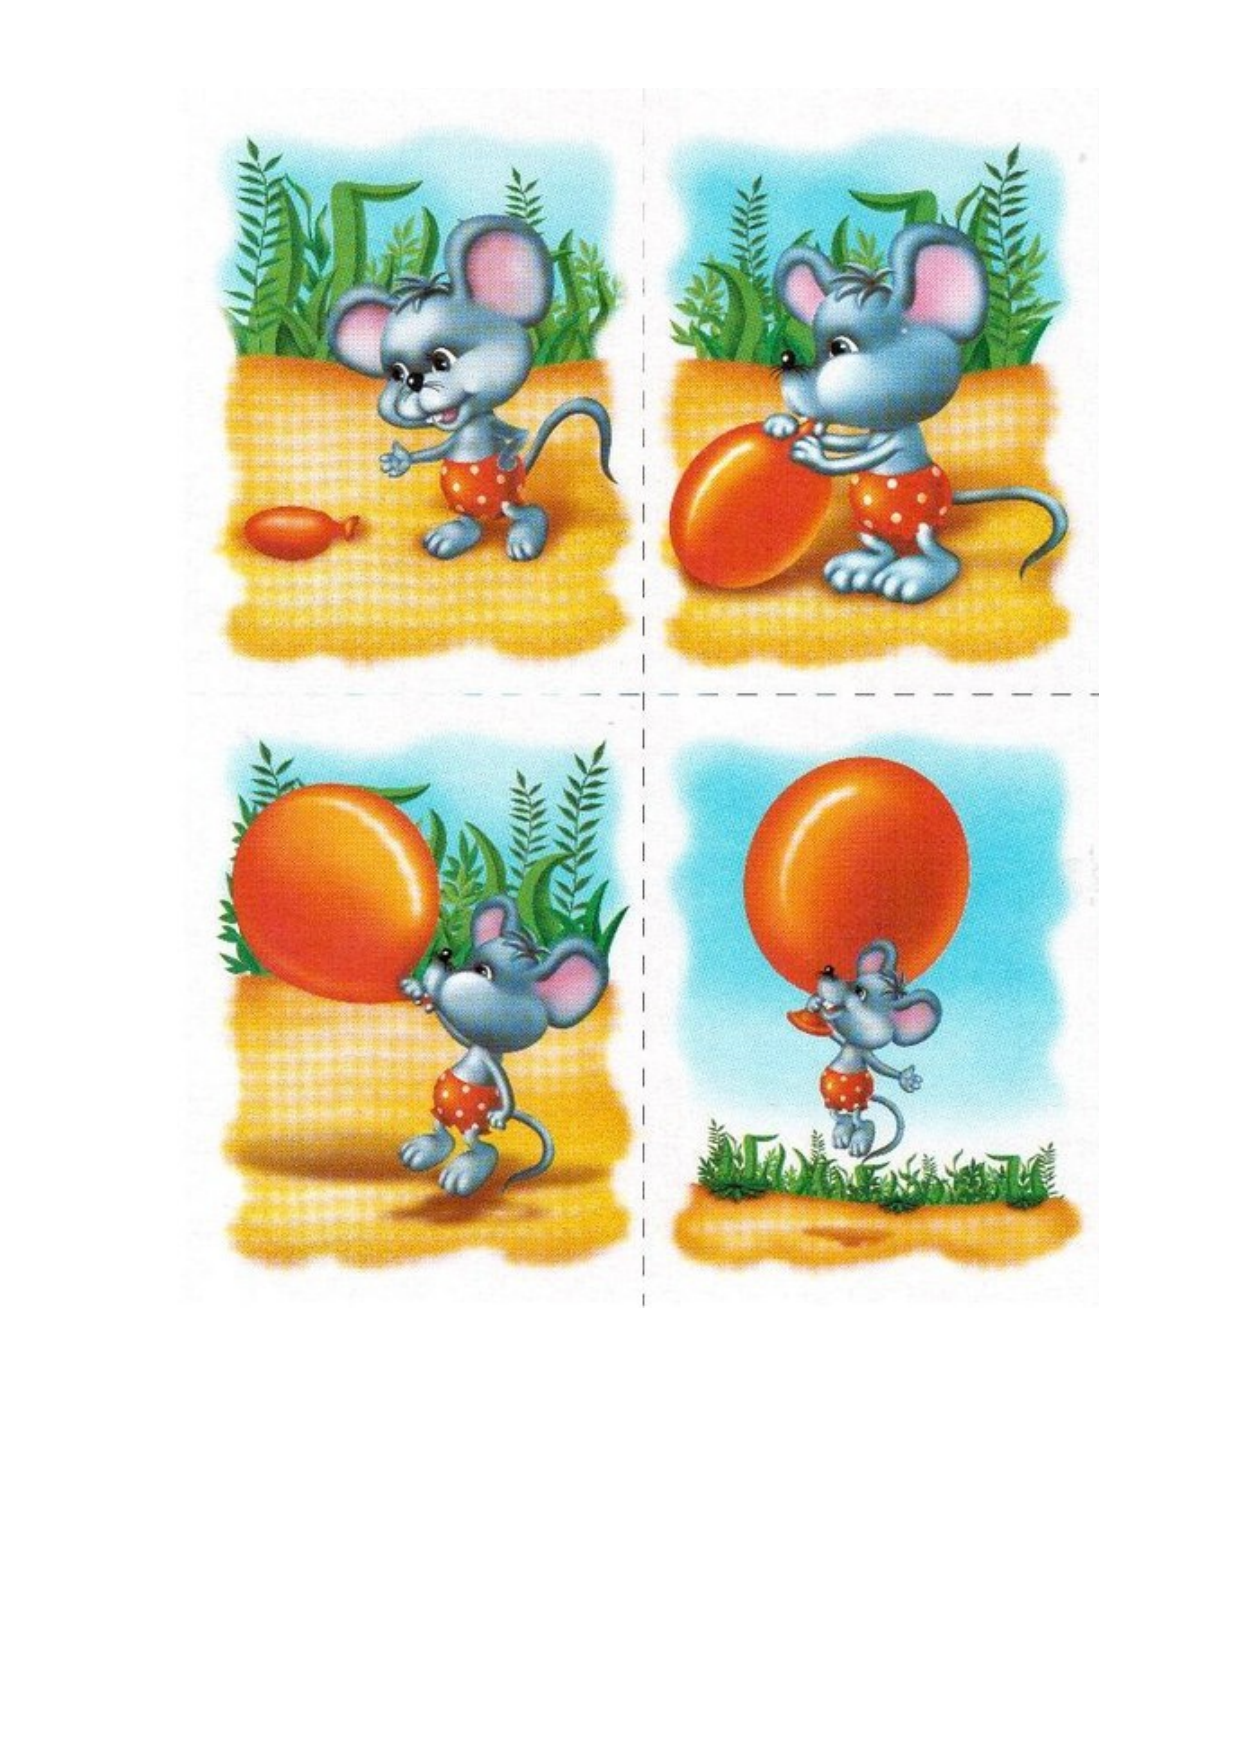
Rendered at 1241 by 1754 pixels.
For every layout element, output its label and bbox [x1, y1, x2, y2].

picture [177, 88, 1099, 1308]
